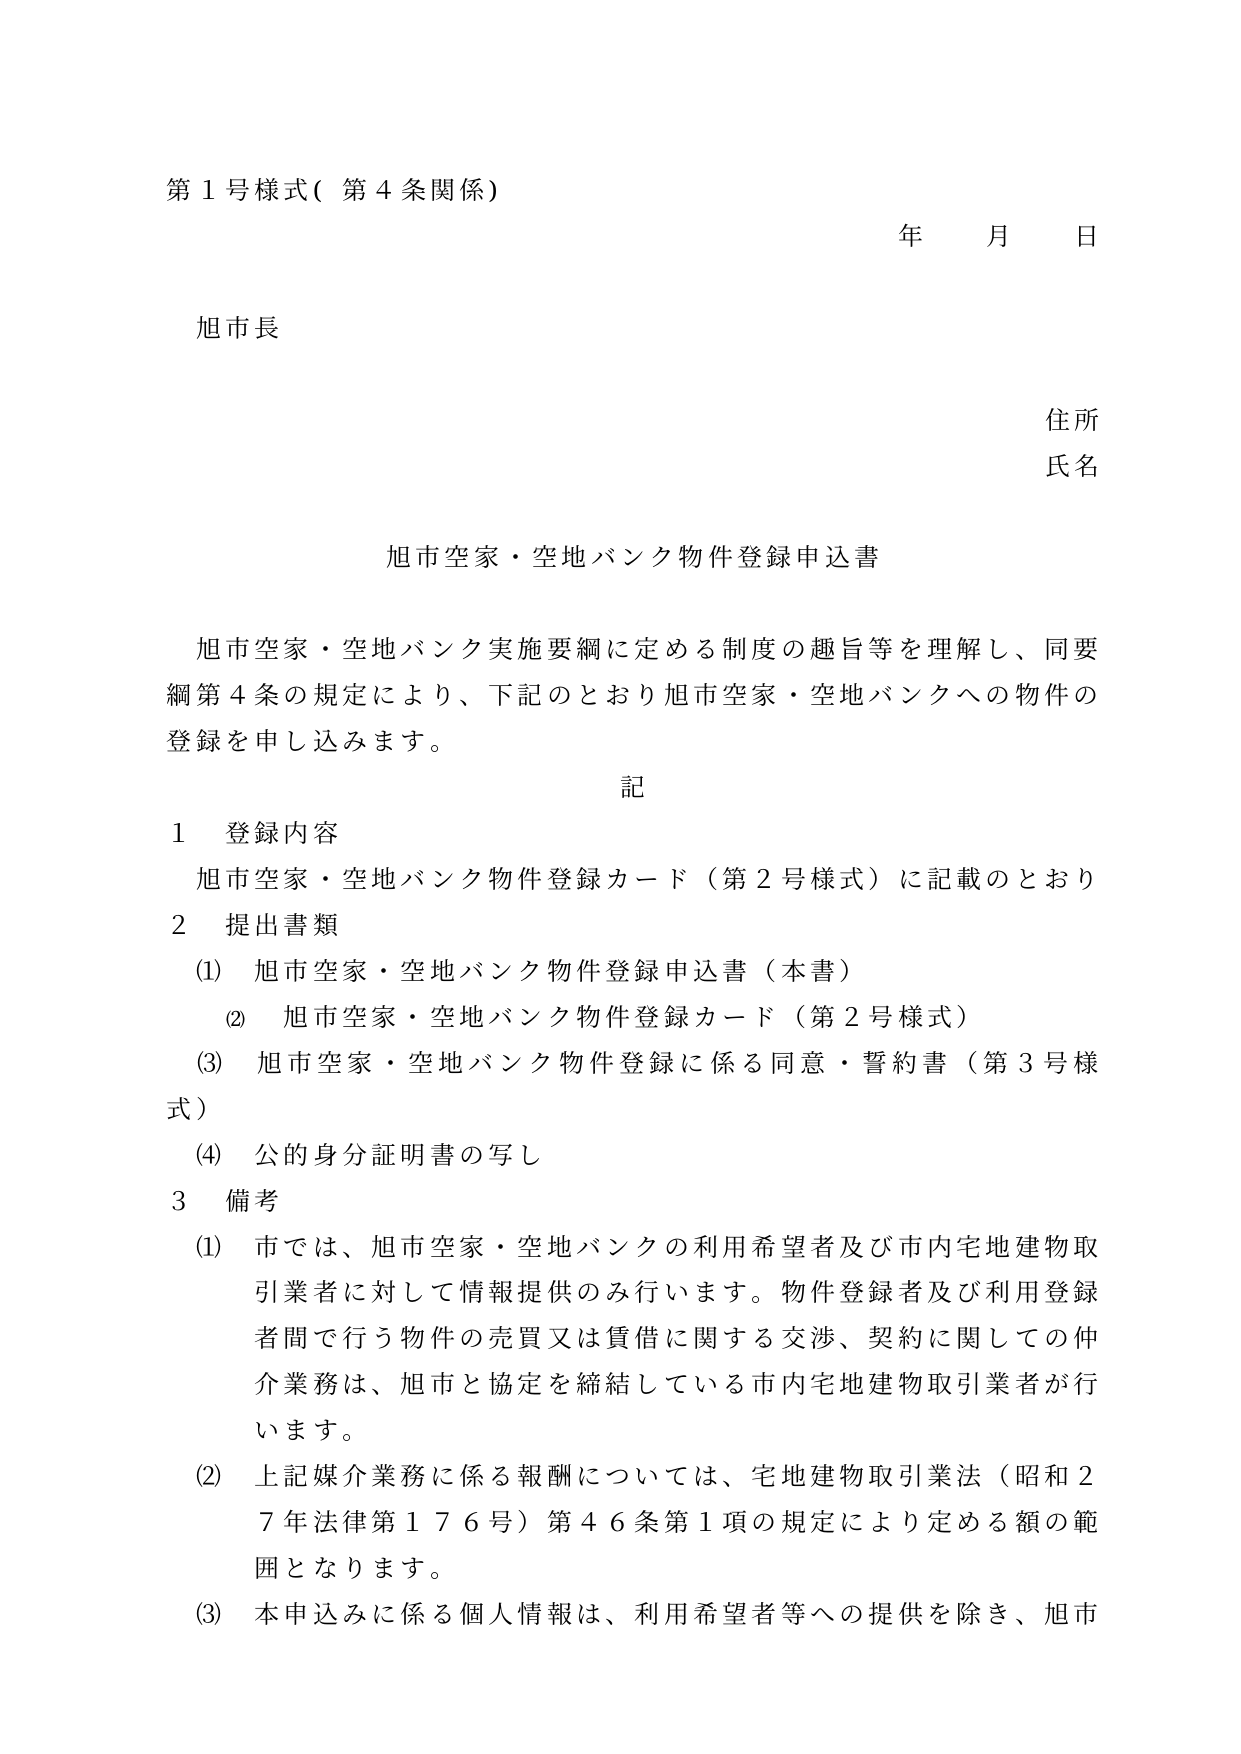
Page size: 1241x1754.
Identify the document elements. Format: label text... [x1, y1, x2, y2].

text 住所 [167, 395, 1103, 441]
text 旭市空家・空地バンク物件登録申込書 [167, 533, 1103, 579]
text 旭市空家・空地バンク実施要綱に定める制度の趣旨等を理解し、同要綱第４条の規定により、下記のとおり旭市空家・空地バンクへの物件の登録を申し込みます。 [167, 625, 1103, 763]
text ⑴ 旭市空家・空地バンク物件登録申込書（本書） [167, 947, 1103, 992]
text 氏名 [167, 441, 1103, 487]
text 年 月 日 [167, 212, 1103, 257]
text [167, 1590, 1103, 1636]
text ⑵ 旭市空家・空地バンク物件登録カード（第２号様式） [167, 992, 1103, 1038]
text ⑴ 市では、旭市空家・空地バンクの利用希望者及び市内宅地建物取引業者に対して情報提供のみ行います。物件登録者及び利用登録者間で行う物件の売買又は賃借に関する交渉、契約に関しての仲介業務は、旭市と協定を締結している市内宅地建物取引業者が行います。 [167, 1222, 1103, 1452]
text ２ 提出書類 [167, 901, 1103, 947]
text 旭市空家・空地バンク物件登録カード（第２号様式）に記載のとおり [167, 855, 1103, 901]
text 記 [167, 763, 1103, 809]
text ⑷ 公的身分証明書の写し [167, 1130, 1103, 1176]
text 旭市長 [167, 303, 1103, 349]
text ３ 備考 [167, 1176, 1103, 1222]
text ⑶ 旭市空家・空地バンク物件登録に係る同意・誓約書（第３号様式） [167, 1038, 1103, 1130]
text ⑵ 上記媒介業務に係る報酬については、宅地建物取引業法（昭和２７年法律第１７６号）第４６条第１項の規定により定める額の範囲となります。 [167, 1452, 1103, 1590]
text 第１号様式(第４条関係) [167, 166, 1103, 212]
text １ 登録内容 [167, 809, 1103, 855]
